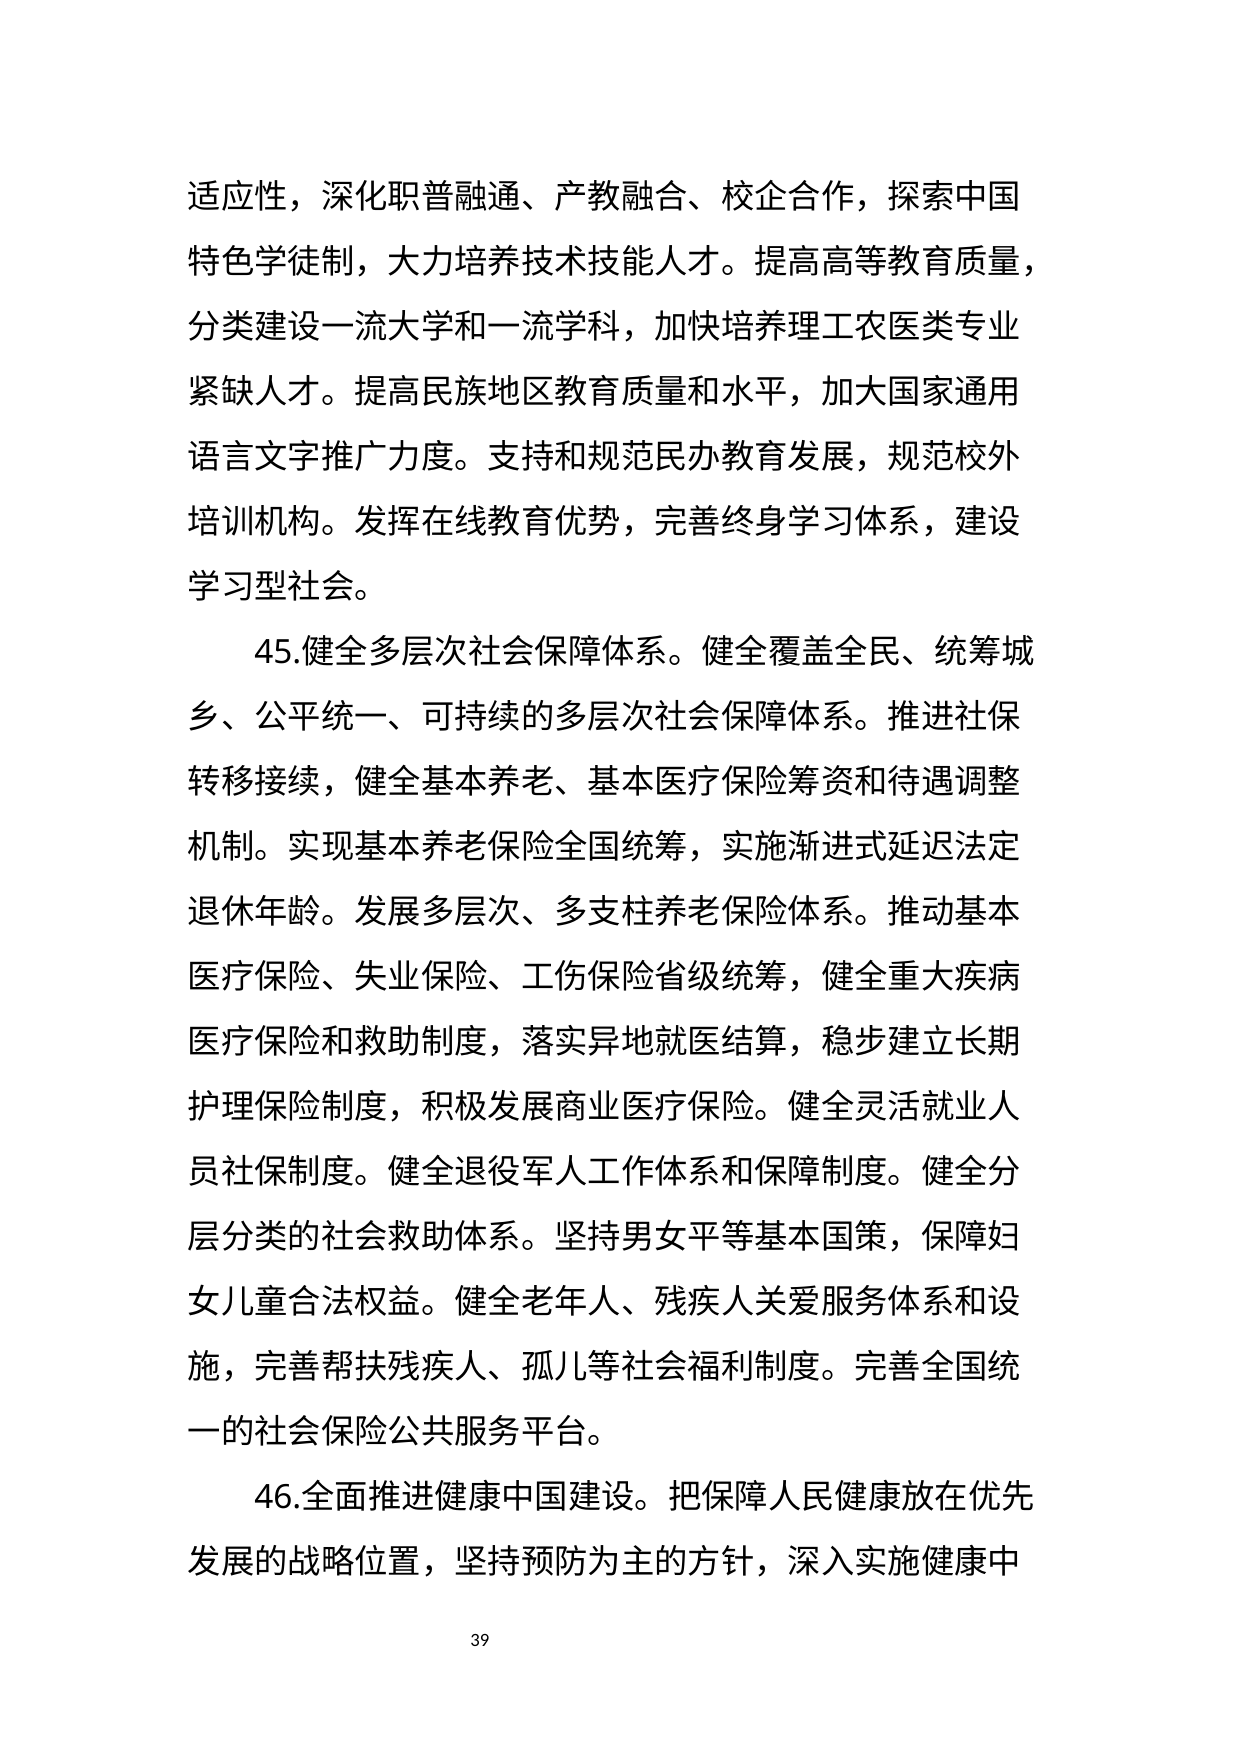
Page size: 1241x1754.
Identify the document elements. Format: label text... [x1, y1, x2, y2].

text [187, 1462, 1053, 1592]
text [187, 162, 1053, 617]
text 45.健全多层次社会保障体系。健全覆盖全民、统筹城乡、公平统一、可持续的多层次社会保障体系。推进社保转移接续，健全基本养老、基本医疗保险筹资和待遇调整机制。实现基本养老保险全国统筹，实施渐进式延迟法定退休年龄。发展多层次、多支柱养老保险体系。推动基本医疗保险、失业保险、工伤保险省级统筹，健全重大疾病医疗保险和救助制度，落实异地就医结算，稳步建立长期护理保险制度，积极发展商业医疗保险。健全灵活就业人员社保制度。健全退役军人工作体系和保障制度。健全分层分类的社会救助体系。坚持男女平等基本国策，保障妇女儿童合法权益。健全老年人、残疾人关爱服务体系和设施，完善帮扶残疾人、孤儿等社会福利制度。完善全国统一的社会保险公共服务平台。 [187, 617, 1053, 1462]
